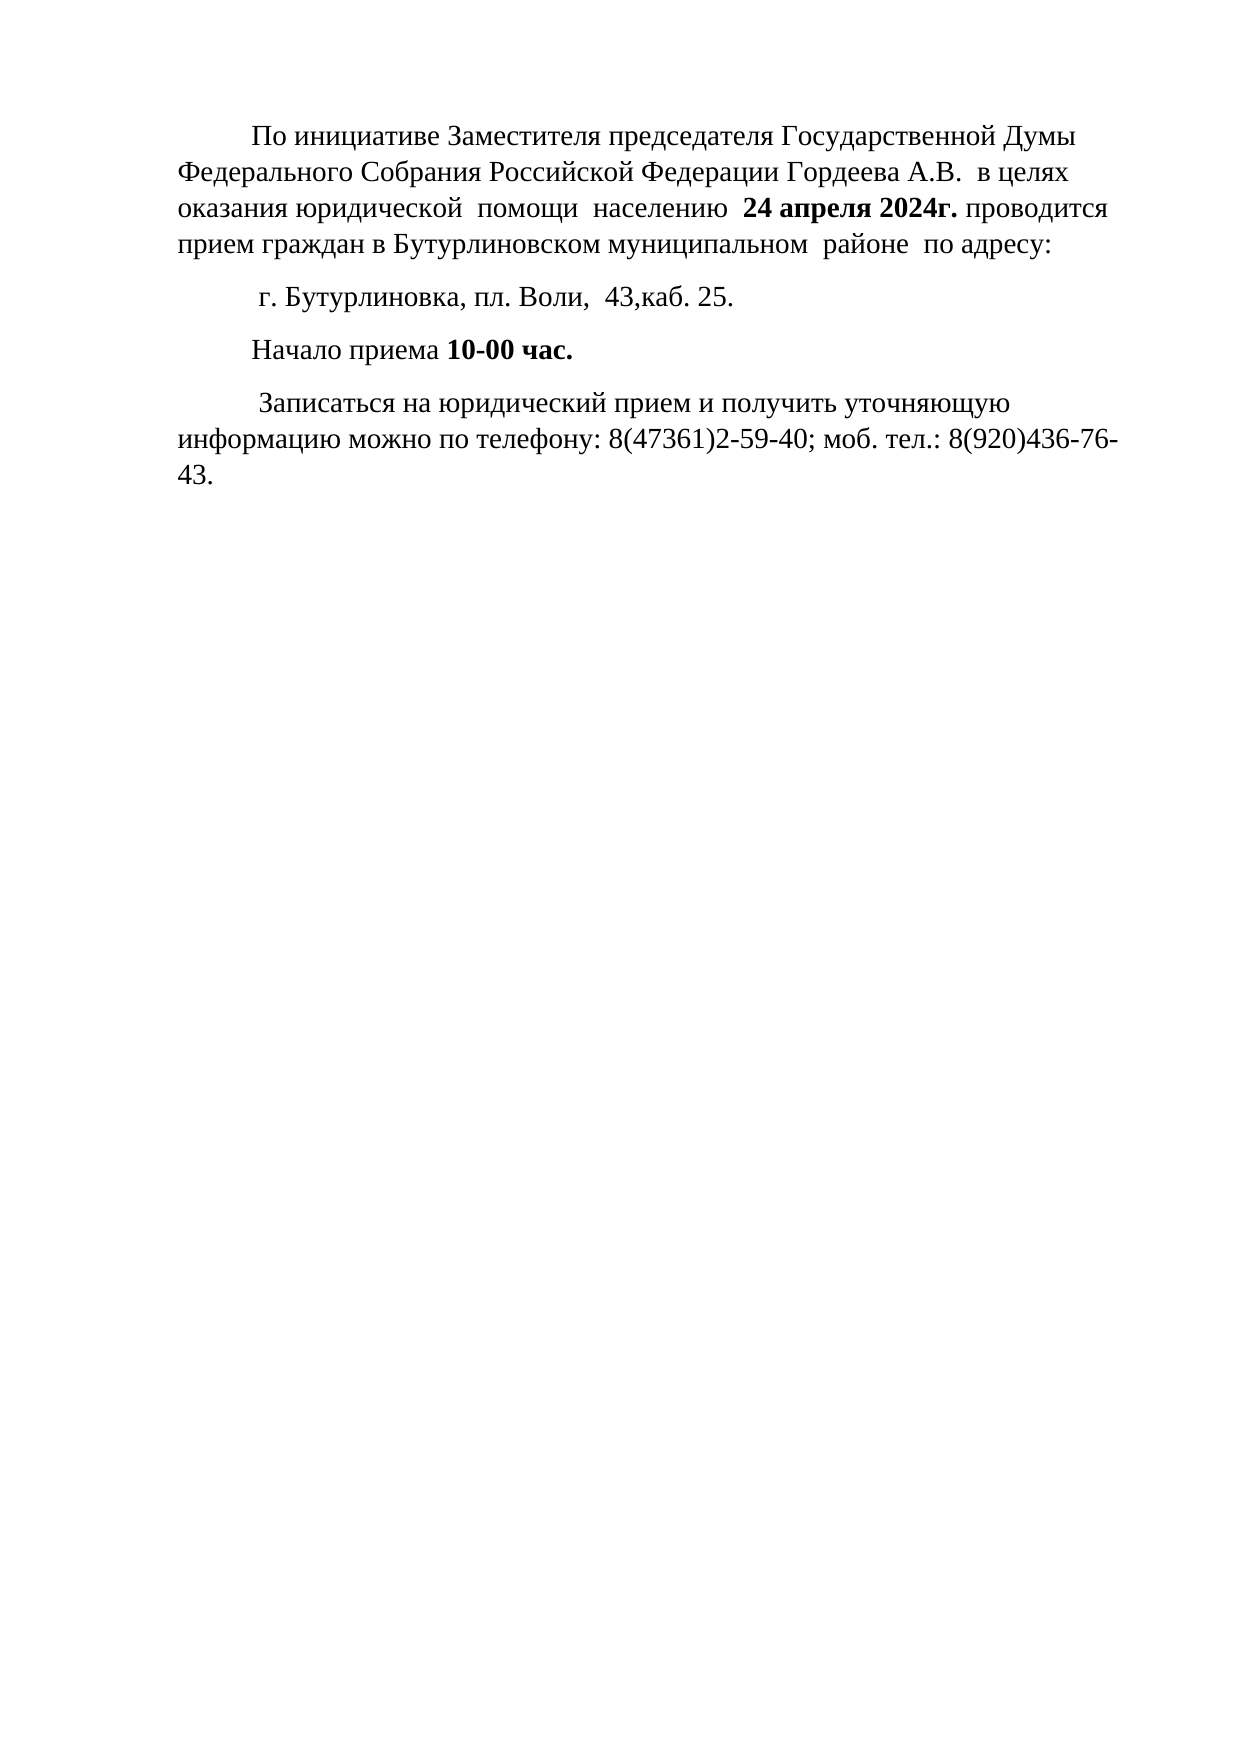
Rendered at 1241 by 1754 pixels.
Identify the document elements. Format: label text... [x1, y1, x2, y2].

text Записаться на юридический прием и получить уточняющую информацию можно по телефону: 8(47361)2-59-40; моб. тел.: 8(920)436-76-43. [177, 385, 1152, 491]
text По инициативе Заместителя председателя Государственной Думы Федерального Собрания Российской Федерации Гордеева А.В. в целях оказания юридической помощи населению 24 апреля 2024г. проводится прием граждан в Бутурлиновском муниципальном районе по адресу: [177, 118, 1152, 260]
text Начало приема 10-00 час. [177, 332, 1152, 366]
text г. Бутурлиновка, пл. Воли, 43,каб. 25. [177, 279, 1152, 313]
